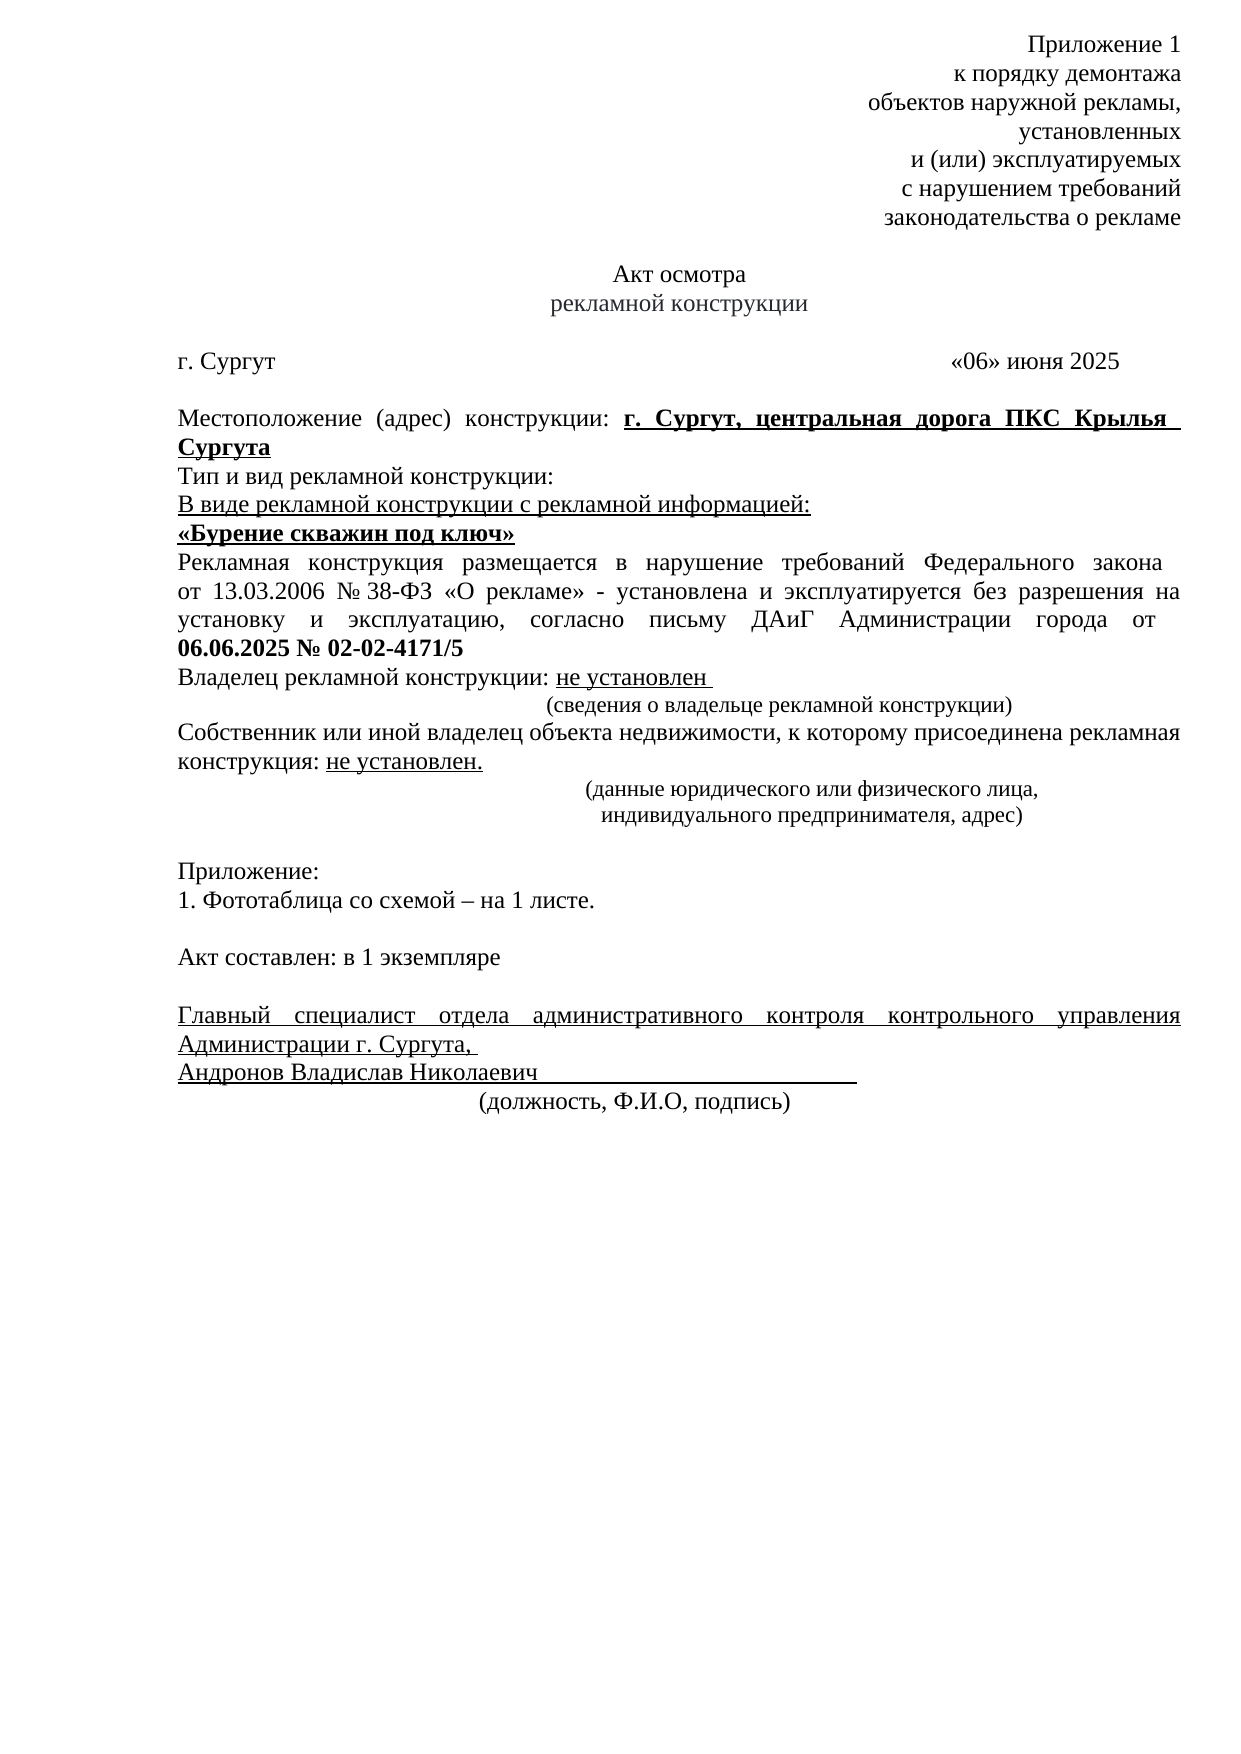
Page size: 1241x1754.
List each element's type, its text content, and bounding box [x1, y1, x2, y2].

text Тип и вид рекламной конструкции: [177, 461, 1181, 489]
text Рекламная конструкция размещается в нарушение требований Федерального закона от 13.03.2006 № 38-ФЗ «О рекламе» - установлена и эксплуатируется без разрешения на установку и эксплуатацию, согласно письму ДАиГ Администрации города от 06.06.2025 № 02-02-4171/5 [177, 547, 1181, 662]
text 1. Фототаблица со схемой – на 1 листе. [177, 885, 1181, 914]
text В виде рекламной конструкции с рекламной информацией: [177, 489, 1181, 518]
text Акт осмотра [177, 259, 1181, 288]
text и (или) эксплуатируемых [797, 144, 1181, 173]
text (должность, Ф.И.О, подпись) [177, 1086, 1181, 1115]
text (данные юридического или физического лица, [443, 775, 1181, 801]
text законодательства о рекламе [797, 202, 1181, 231]
text Акт составлен: в 1 экземпляре [177, 942, 1181, 971]
text с нарушением требований [797, 173, 1181, 202]
text Приложение: [177, 856, 1181, 885]
text «Бурение скважин под ключ» [177, 518, 1181, 547]
text Приложение 1 [797, 29, 1181, 58]
text Владелец рекламной конструкции: не установлен [177, 662, 1181, 691]
text Андронов Владислав Николаевич _____________________ [177, 1057, 1181, 1086]
text (сведения о владельце рекламной конструкции) [177, 691, 1181, 717]
text объектов наружной рекламы, [797, 87, 1181, 116]
text рекламной конструкции [177, 288, 1181, 317]
text г. Сургут «06» июня 2025 [177, 346, 1181, 374]
text индивидуального предпринимателя, адрес) [443, 801, 1181, 827]
text Главный специалист отдела административного контроля контрольного управления Администрации г. Сургута, [177, 1026, 1181, 1057]
text к порядку демонтажа [797, 58, 1181, 87]
text Собственник или иной владелец объекта недвижимости, к которому присоединена рекламная конструкция: не установлен. [177, 717, 1181, 775]
text установленных [797, 116, 1181, 144]
text Главный специалист отдела административного контроля контрольного управления Администрации г. Сургута, [177, 1000, 1181, 1025]
text Местоположение (адрес) конструкции: г. Сургут, центральная дорога ПКС Крылья Сургута [177, 403, 1181, 461]
